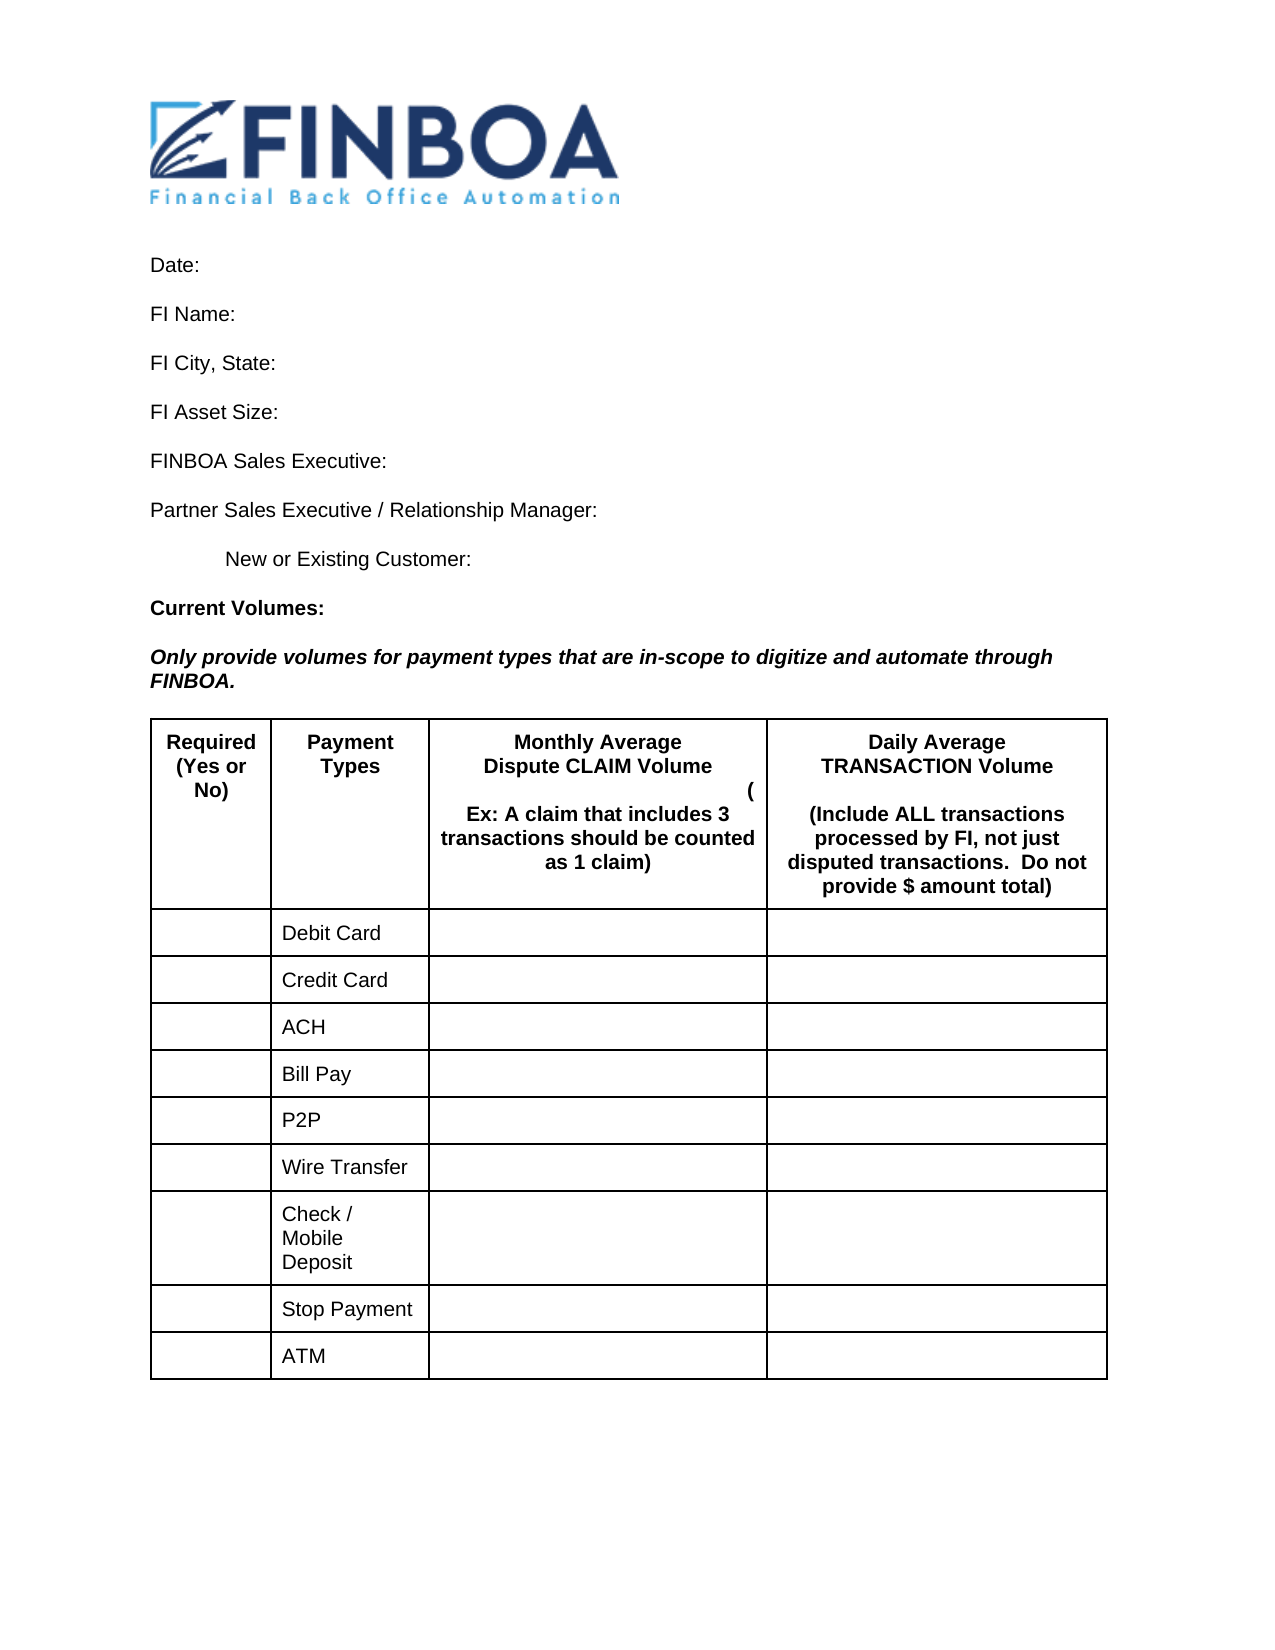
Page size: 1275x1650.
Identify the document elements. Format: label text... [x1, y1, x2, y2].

table_cell [430, 910, 766, 955]
text FI Name: [150, 302, 1125, 326]
table_cell Stop Payment [272, 1286, 428, 1331]
table_cell ATM [272, 1333, 428, 1378]
table_cell [768, 1098, 1106, 1143]
table_cell [430, 1004, 766, 1049]
text Date: [150, 253, 1125, 277]
text Current Volumes: [150, 596, 1125, 620]
table_header Required (Yes or No) [152, 720, 270, 908]
text New or Existing Customer: [150, 547, 1125, 571]
table_cell [152, 1333, 270, 1378]
table_cell Credit Card [272, 957, 428, 1002]
table_cell Debit Card [272, 910, 428, 955]
table_cell [152, 1004, 270, 1049]
table_cell [430, 1098, 766, 1143]
table_cell [152, 1286, 270, 1331]
table_cell P2P [272, 1098, 428, 1143]
table_cell [768, 1286, 1106, 1331]
table_cell [768, 1145, 1106, 1189]
table_cell [430, 1192, 766, 1284]
table_cell [152, 957, 270, 1002]
picture [150, 100, 619, 204]
table_cell [430, 1051, 766, 1096]
text FI City, State: [150, 351, 1125, 375]
table_cell [152, 1098, 270, 1143]
table_cell Check / Mobile Deposit [272, 1192, 428, 1284]
table_cell Wire Transfer [272, 1145, 428, 1189]
table_cell [768, 1192, 1106, 1284]
table_cell [152, 1145, 270, 1189]
table_cell [430, 1333, 766, 1378]
table_header Payment Types [272, 720, 428, 908]
table_cell [430, 1286, 766, 1331]
table_cell [430, 1145, 766, 1189]
table_cell [768, 910, 1106, 955]
table_cell [768, 957, 1106, 1002]
text Partner Sales Executive / Relationship Manager: [150, 498, 1125, 522]
table_cell [430, 957, 766, 1002]
text FI Asset Size: [150, 400, 1125, 424]
text FINBOA Sales Executive: [150, 449, 1125, 473]
table_cell [768, 1004, 1106, 1049]
text Only provide volumes for payment types that are in-scope to digitize and automate through FINBOA. [150, 645, 1125, 693]
table_cell ACH [272, 1004, 428, 1049]
table_cell [768, 1051, 1106, 1096]
table_cell [152, 1192, 270, 1284]
table_cell Bill Pay [272, 1051, 428, 1096]
table_header Daily Average TRANSACTION Volume (Include ALL transactions processed by FI, not just disputed transactions. Do not provide $ amount total) [768, 720, 1106, 908]
table_cell [768, 1333, 1106, 1378]
table_header Monthly Average Dispute CLAIM Volume (Ex: A claim that includes 3 transactions should be counted as 1 claim) [430, 720, 766, 908]
table_cell [152, 910, 270, 955]
table_cell [152, 1051, 270, 1096]
